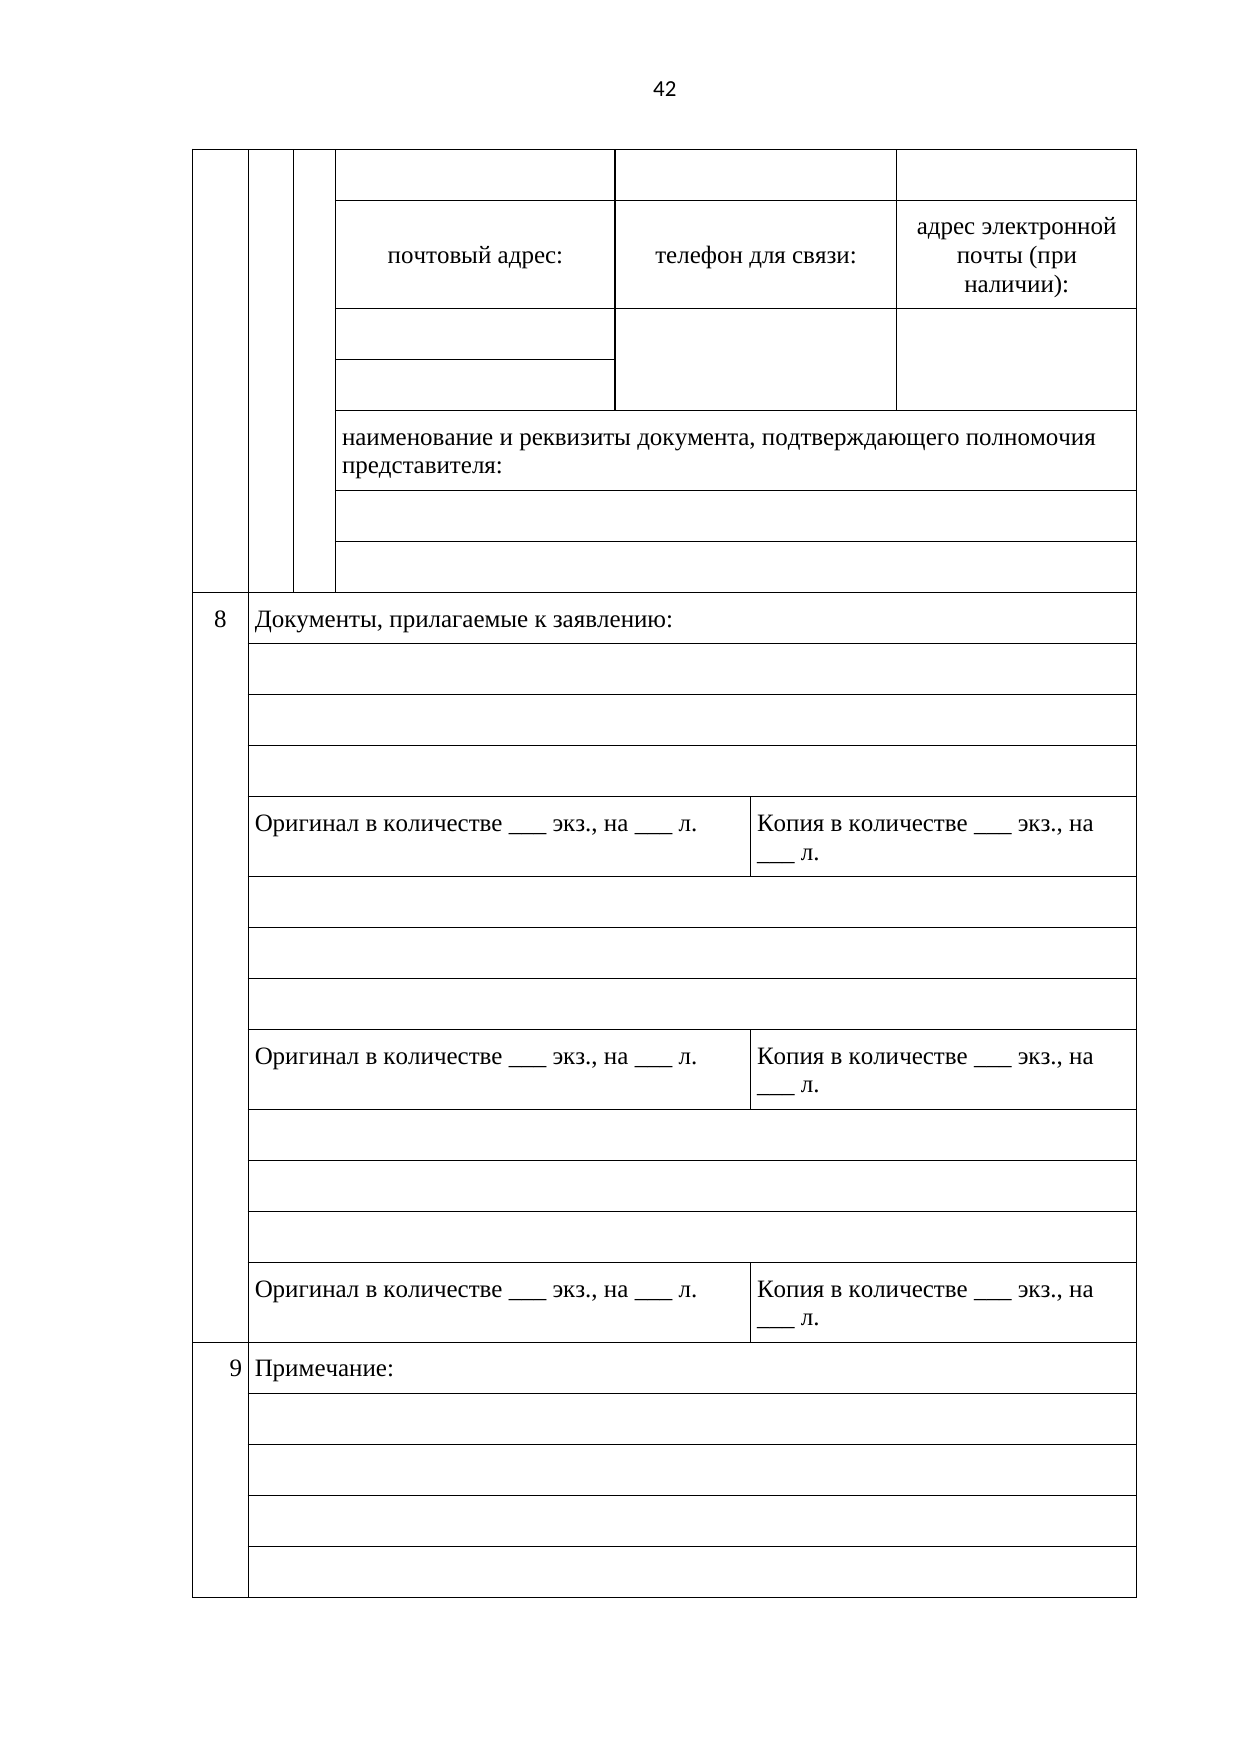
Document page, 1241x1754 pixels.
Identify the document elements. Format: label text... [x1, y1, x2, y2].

table_cell [249, 695, 1136, 745]
table_cell [336, 360, 614, 410]
table_cell [336, 150, 614, 199]
table_cell [249, 928, 1136, 978]
table_cell почтовый адрес: [336, 201, 614, 308]
table_cell [249, 746, 1136, 796]
table_cell [249, 1394, 1136, 1444]
table_cell [249, 1212, 1136, 1262]
table_cell Оригинал в количестве ___ экз., на ___ л. [249, 1263, 750, 1342]
table_cell [897, 150, 1136, 199]
table_cell [249, 1110, 1136, 1160]
table_cell [336, 542, 1136, 592]
table_cell телефон для связи: [616, 201, 896, 308]
table_cell [249, 979, 1136, 1029]
table_cell 9 [193, 1343, 248, 1597]
table_cell [249, 644, 1136, 694]
table_cell Копия в количестве ___ экз., на ___ л. [751, 1030, 1136, 1109]
table_cell Копия в количестве ___ экз., на ___ л. [751, 1263, 1136, 1342]
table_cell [616, 150, 896, 199]
table_cell Примечание: [249, 1343, 1136, 1393]
table_cell [249, 877, 1136, 927]
table_cell адрес электронной почты (при наличии): [897, 201, 1136, 308]
table_cell [336, 491, 1136, 541]
table_cell [249, 1496, 1136, 1546]
table_cell Копия в количестве ___ экз., на ___ л. [751, 797, 1136, 876]
table_cell Оригинал в количестве ___ экз., на ___ л. [249, 1030, 750, 1109]
table_cell наименование и реквизиты документа, подтверждающего полномочия представителя: [336, 411, 1136, 490]
table_cell [897, 309, 1136, 410]
table_cell [336, 309, 614, 359]
table_cell [249, 1445, 1136, 1495]
table_cell [249, 1161, 1136, 1211]
table_cell Оригинал в количестве ___ экз., на ___ л. [249, 797, 750, 876]
table_cell [249, 1547, 1136, 1597]
table_cell Документы, прилагаемые к заявлению: [249, 593, 1136, 643]
table_cell [616, 309, 896, 410]
table_cell 8 [193, 593, 248, 1342]
